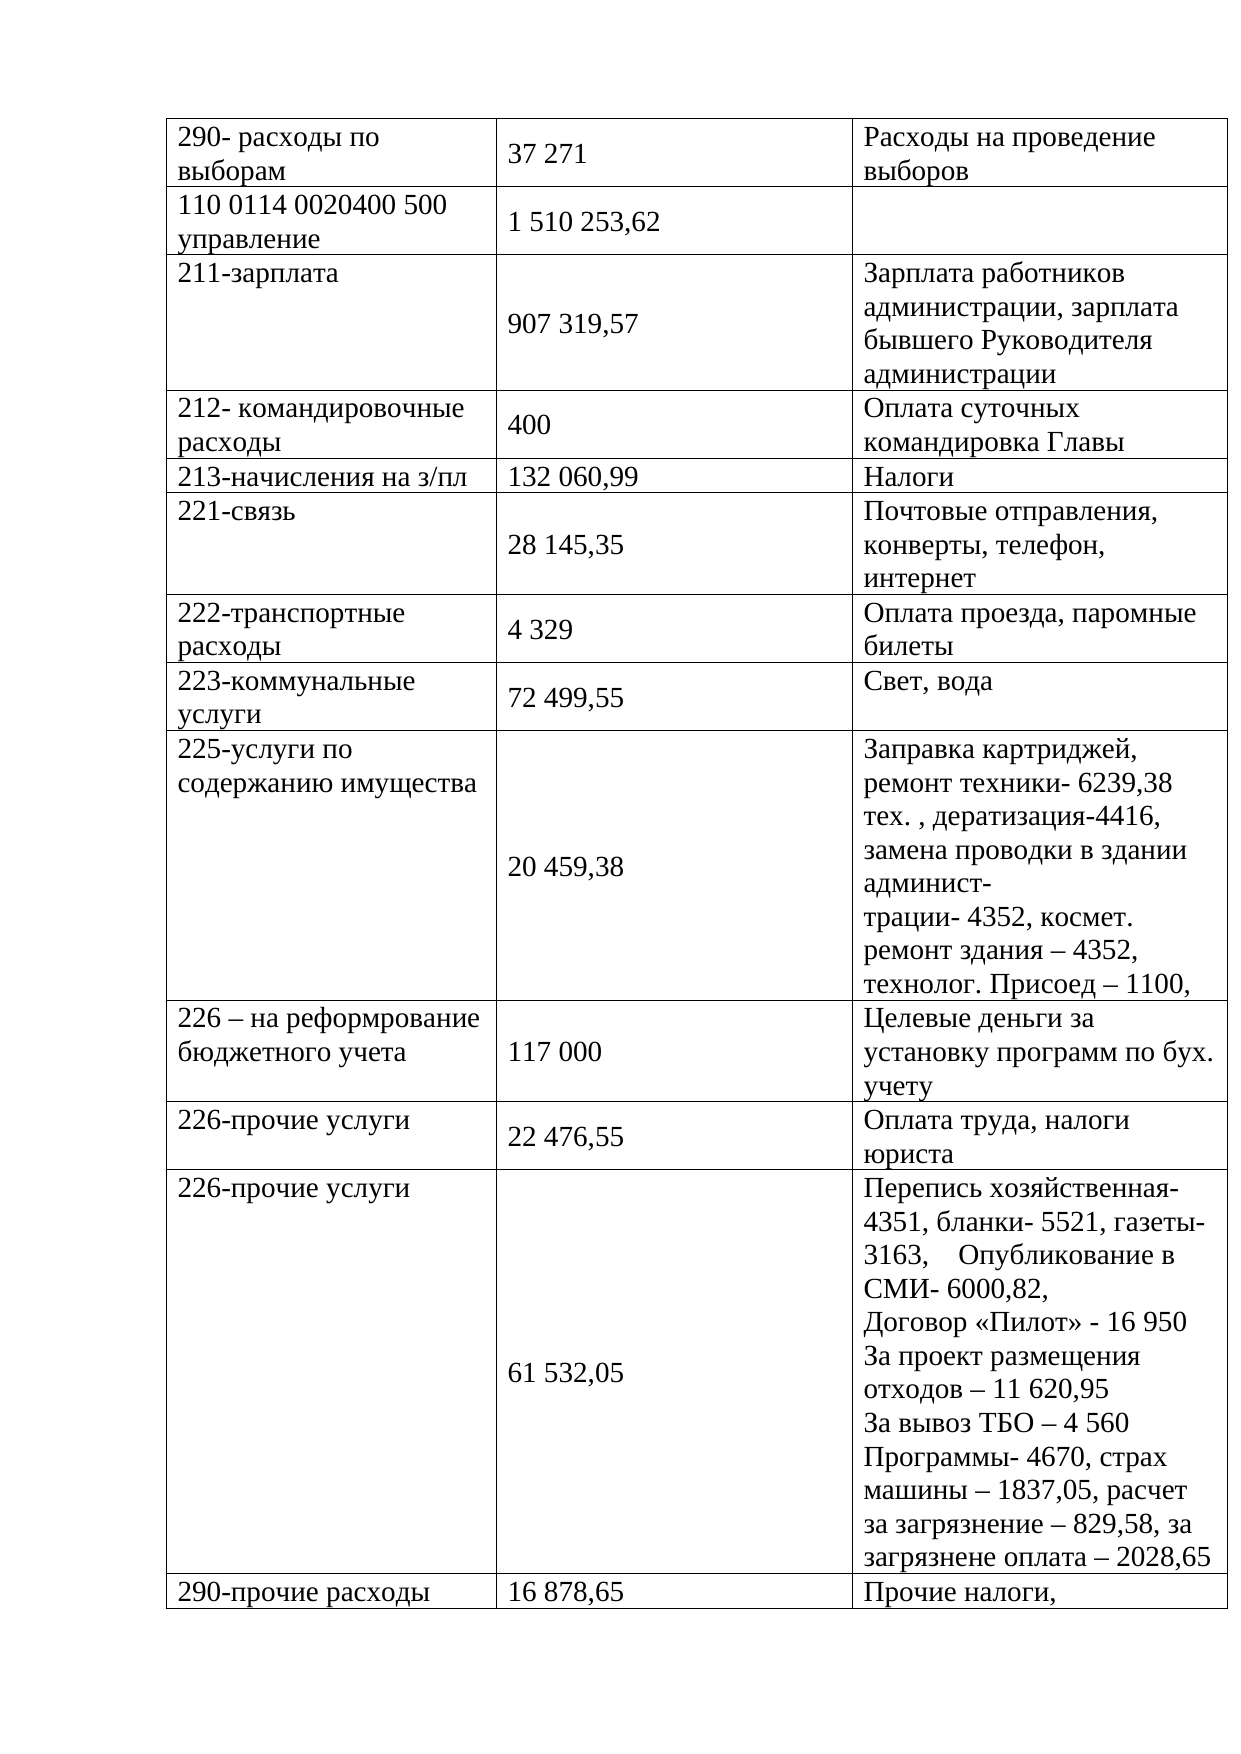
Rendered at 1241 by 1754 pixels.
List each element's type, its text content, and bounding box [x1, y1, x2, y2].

table_cell 226 – на реформрование бюджетного учета [167, 1001, 496, 1101]
table_cell 213-начисления на з/пл [167, 459, 496, 492]
table_cell 290- расходы по выборам [167, 119, 496, 186]
table_cell Оплата суточных командировка Главы [853, 391, 1227, 458]
table_cell 22 476,55 [497, 1102, 852, 1169]
table_cell 226-прочие услуги [167, 1102, 496, 1169]
table_cell 1 510 253,62 [497, 187, 852, 254]
table_cell 4 329 [497, 595, 852, 662]
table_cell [853, 1574, 1227, 1607]
table_cell 226-прочие услуги [167, 1170, 496, 1573]
table_cell 132 060,99 [497, 459, 852, 492]
table_cell 212- командировочные расходы [167, 391, 496, 458]
table_cell 16 878,65 [497, 1574, 852, 1607]
table_cell Перепись хозяйственная- 4351, бланки- 5521, газеты- 3163, Опубликование в СМИ- 6000,82, Договор «Пилот» - 16 950 За проект размещения отходов – 11 620,95 За вывоз ТБО – 4 560 Программы- 4670, страх машины – 1837,05, расчет за загрязнение – 829,58, за загрязнене оплата – 2028,65 [853, 1170, 1227, 1573]
table_cell Расходы на проведение выборов [853, 119, 1227, 186]
table_cell [853, 187, 1227, 254]
table_cell Целевые деньги за установку программ по бух. учету [853, 1001, 1227, 1101]
table_cell Оплата труда, налоги юриста [853, 1102, 1227, 1169]
table_cell Почтовые отправления, конверты, телефон, интернет [853, 493, 1227, 594]
table_cell Налоги [853, 459, 1227, 492]
table_cell Зарплата работников администрации, зарплата бывшего Руководителя администрации [853, 255, 1227, 389]
table_cell 400 [497, 391, 852, 458]
table_cell Заправка картриджей, ремонт техники- 6239,38 тех. , дератизация-4416, замена проводки в здании админист- трации- 4352, космет. ремонт здания – 4352, технолог. Присоед – 1100, [853, 731, 1227, 999]
table_cell 221-связь [167, 493, 496, 594]
table_cell 28 145,35 [497, 493, 852, 594]
table_cell 110 0114 0020400 500 управление [167, 187, 496, 254]
table_cell 225-услуги по содержанию имущества [167, 731, 496, 999]
table_cell 117 000 [497, 1001, 852, 1101]
table_cell 223-коммунальные услуги [167, 663, 496, 730]
table_cell 907 319,57 [497, 255, 852, 389]
table_cell 222-транспортные расходы [167, 595, 496, 662]
table_cell 72 499,55 [497, 663, 852, 730]
table_cell 61 532,05 [497, 1170, 852, 1573]
table_cell 37 271 [497, 119, 852, 186]
table_cell Оплата проезда, паромные билеты [853, 595, 1227, 662]
table_cell 290-прочие расходы [167, 1574, 496, 1607]
table_cell 20 459,38 [497, 731, 852, 999]
table_cell Свет, вода [853, 663, 1227, 730]
table_cell 211-зарплата [167, 255, 496, 389]
